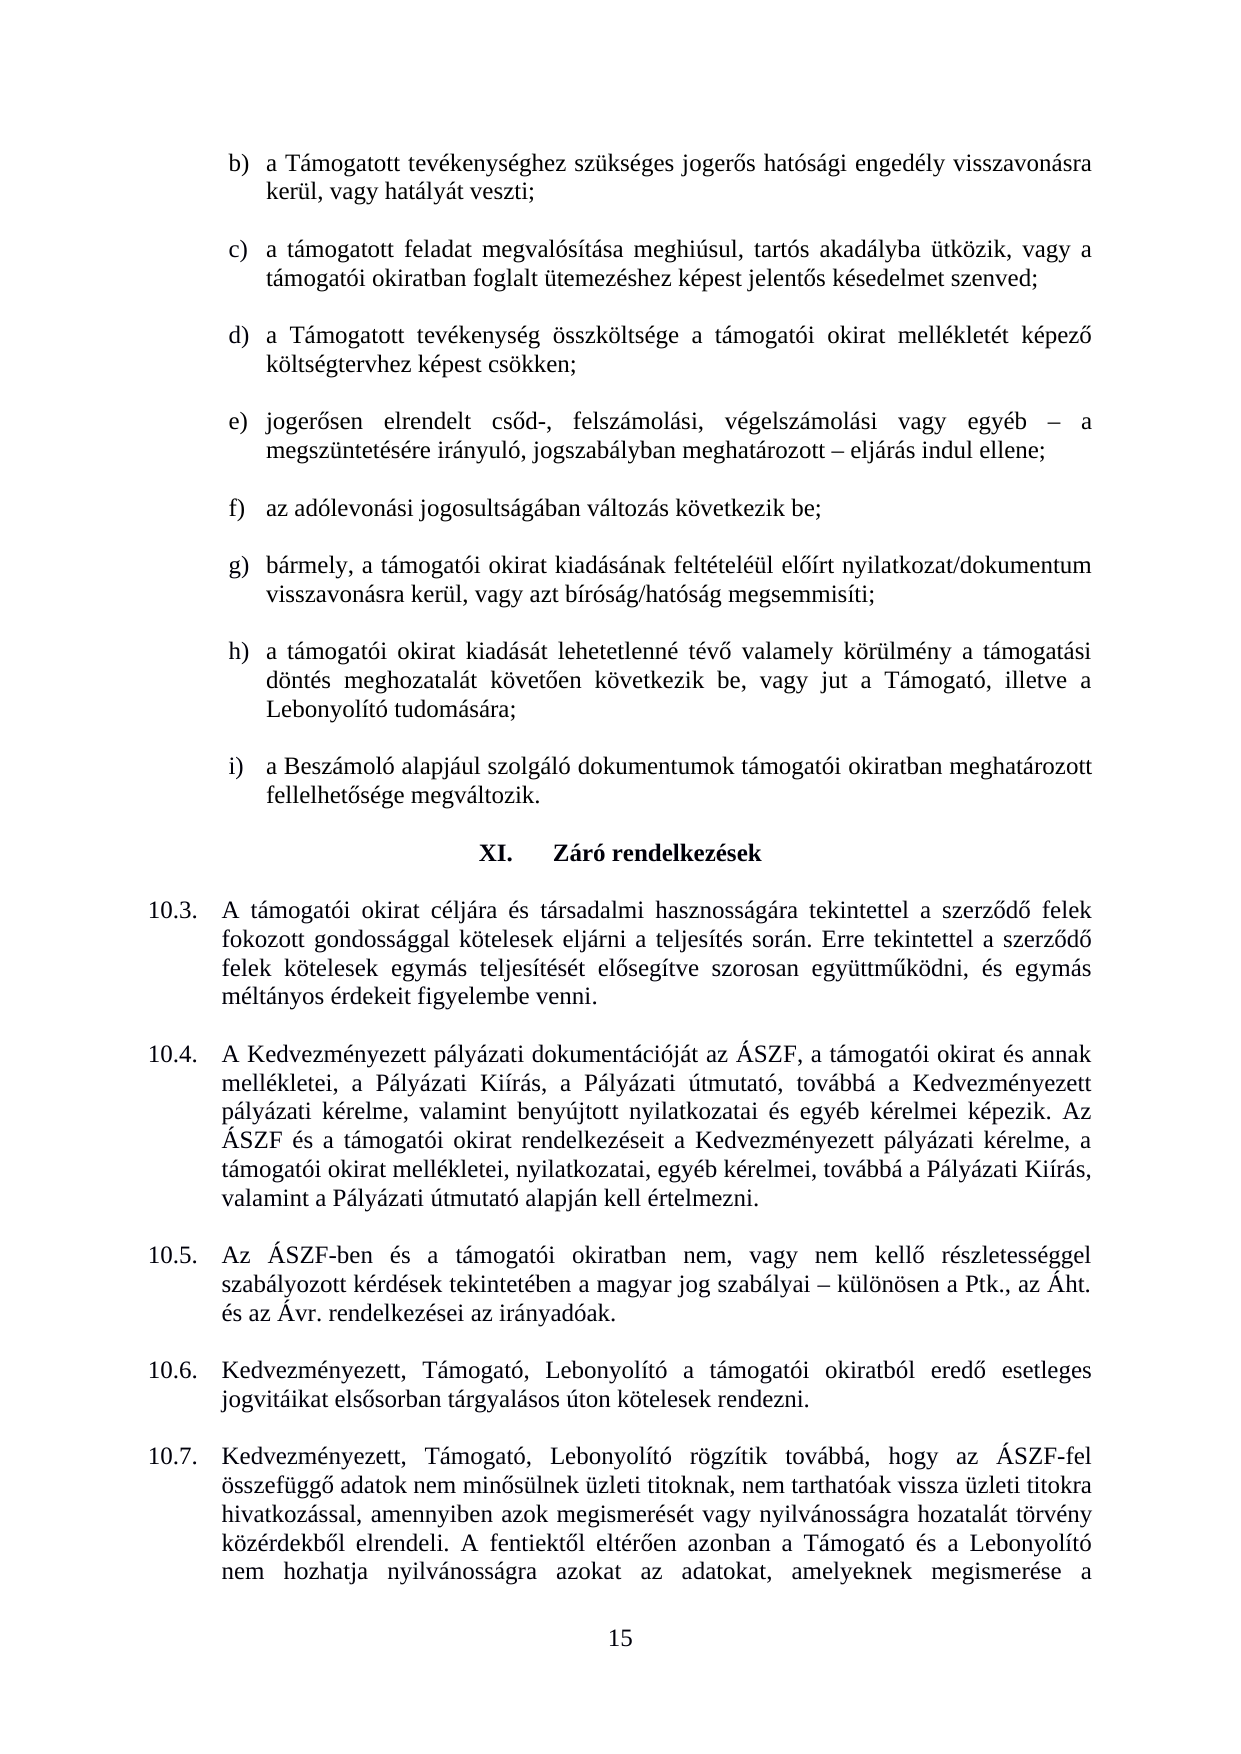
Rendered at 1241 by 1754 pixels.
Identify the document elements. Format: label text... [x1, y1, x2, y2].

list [148, 1441, 1093, 1585]
list a Támogatott tevékenység összköltsége a támogatói okirat mellékletét képező költségtervhez képest csökken; [228, 320, 1093, 378]
list A támogatói okirat céljára és társadalmi hasznosságára tekintettel a szerződő felek fokozott gondossággal kötelesek eljárni a teljesítés során. Erre tekintettel a szerződő felek kötelesek egymás teljesítését elősegítve szorosan együttműködni, és egymás méltányos érdekeit figyelembe venni. [148, 895, 1093, 1010]
list az adólevonási jogosultságában változás következik be; [228, 493, 1093, 521]
list a támogatott feladat megvalósítása meghiúsul, tartós akadályba ütközik, vagy a támogatói okiratban foglalt ütemezéshez képest jelentős késedelmet szenved; [228, 234, 1093, 291]
list Kedvezményezett, Támogató, Lebonyolító a támogatói okiratból eredő esetleges jogvitáikat elsősorban tárgyalásos úton kötelesek rendezni. [148, 1355, 1093, 1413]
list bármely, a támogatói okirat kiadásának feltételéül előírt nyilatkozat/dokumentum visszavonásra kerül, vagy azt bíróság/hatóság megsemmisíti; [228, 550, 1093, 608]
list a Beszámoló alapjául szolgáló dokumentumok támogatói okiratban meghatározott fellelhetősége megváltozik. [228, 751, 1093, 809]
list A Kedvezményezett pályázati dokumentációját az ÁSZF, a támogatói okirat és annak mellékletei, a Pályázati Kiírás, a Pályázati útmutató, továbbá a Kedvezményezett pályázati kérelme, valamint benyújtott nyilatkozatai és egyéb kérelmei képezik. Az ÁSZF és a támogatói okirat rendelkezéseit a Kedvezményezett pályázati kérelme, a támogatói okirat mellékletei, nyilatkozatai, egyéb kérelmei, továbbá a Pályázati Kiírás, valamint a Pályázati útmutató alapján kell értelmezni. [148, 1039, 1093, 1211]
list a támogatói okirat kiadását lehetetlenné tévő valamely körülmény a támogatási döntés meghozatalát követően következik be, vagy jut a Támogató, illetve a Lebonyolító tudomására; [228, 636, 1093, 723]
list a Támogatott tevékenységhez szükséges jogerős hatósági engedély visszavonásra kerül, vagy hatályát veszti; [228, 148, 1093, 205]
list jogerősen elrendelt csőd-, felszámolási, végelszámolási vagy egyéb – a megszüntetésére irányuló, jogszabályban meghatározott – eljárás indul ellene; [228, 406, 1093, 464]
list Az ÁSZF-ben és a támogatói okiratban nem, vagy nem kellő részletességgel szabályozott kérdések tekintetében a magyar jog szabályai – különösen a Ptk., az Áht. és az Ávr. rendelkezései az irányadóak. [148, 1240, 1093, 1326]
list Záró rendelkezések [148, 838, 1093, 866]
